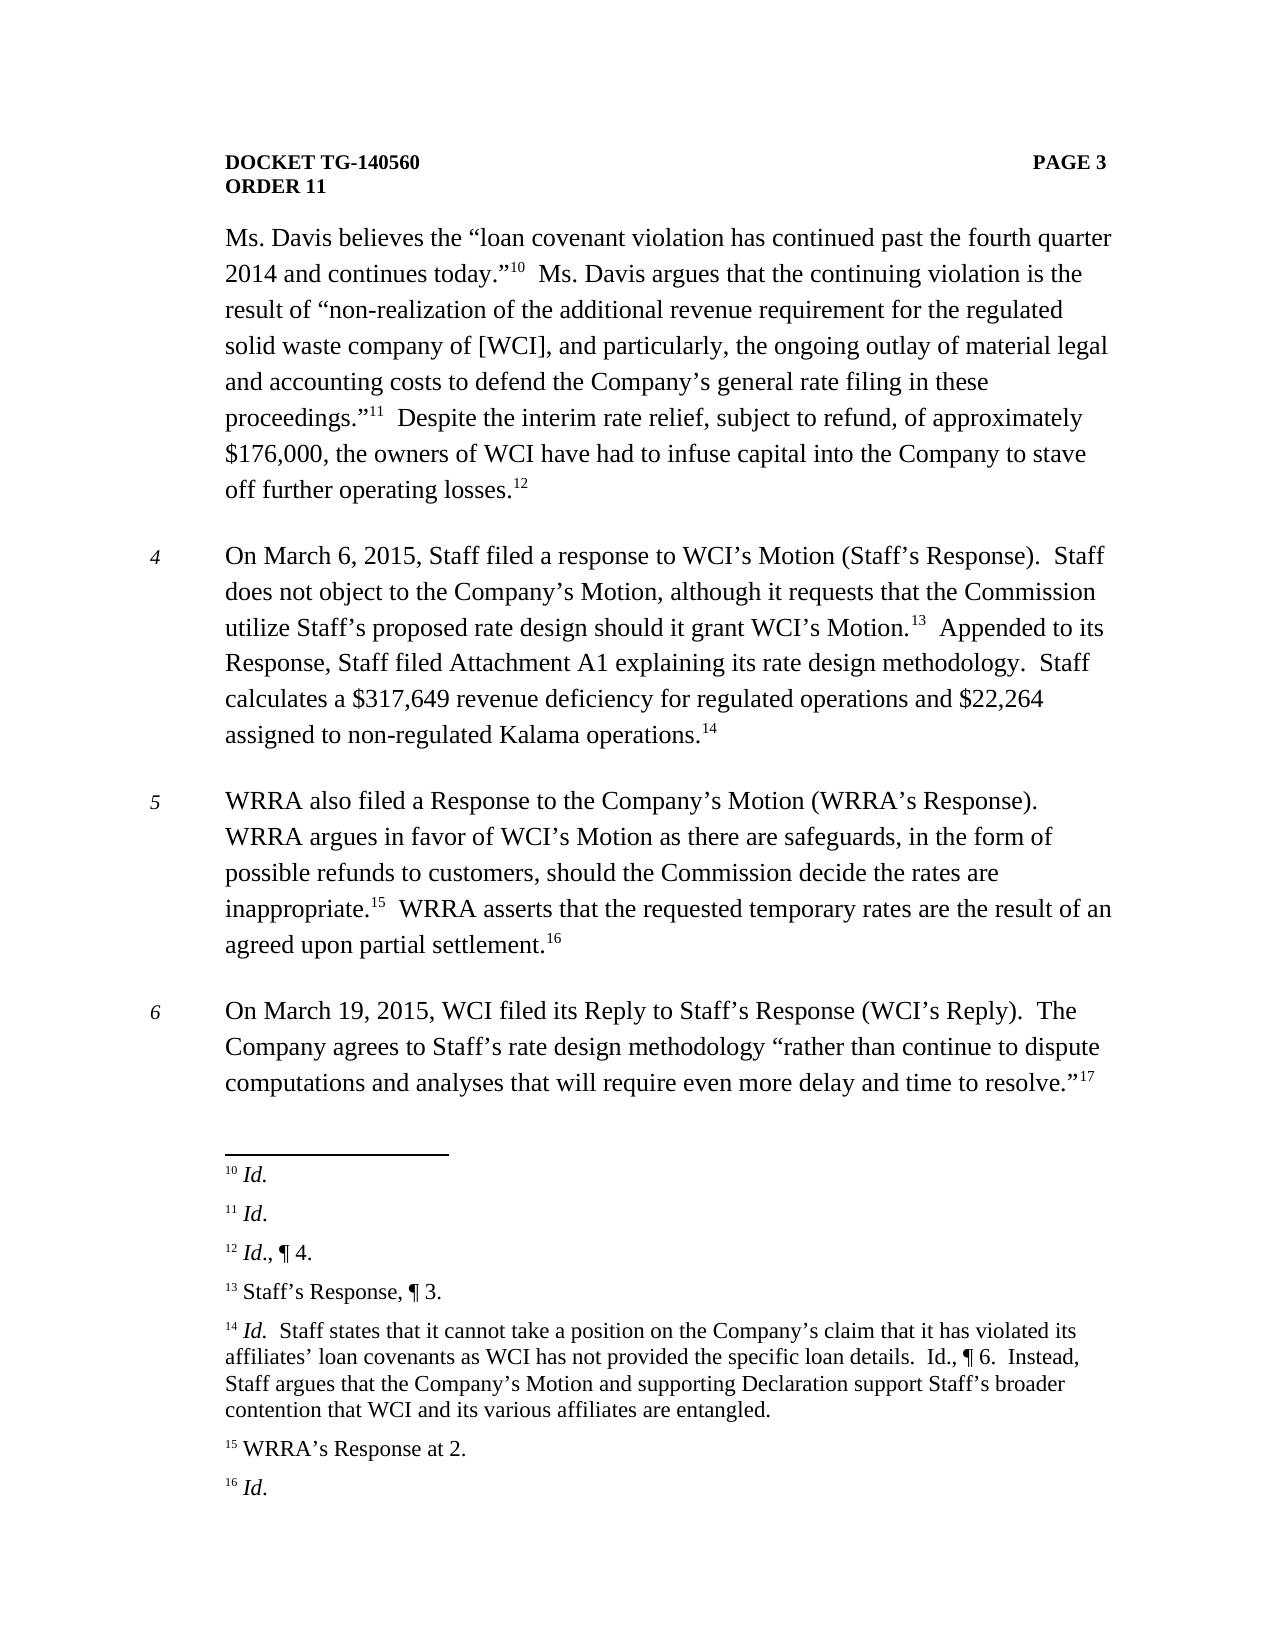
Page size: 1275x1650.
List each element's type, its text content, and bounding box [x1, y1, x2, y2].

text proceedings.” Despite the interim rate relief, subject to refund, of approximately $176,000, the owners of WCI have had to infuse capital into the Company to stave [225, 402, 1116, 468]
text Ms. Davis believes the “loan covenant violation has continued past the fourth quarter 2014 and continues today.” Ms. Davis argues that the continuing violation is the [225, 222, 1116, 288]
list On March 6, 2015, Staff filed a response to WCI’s Motion (Staff’s Response). Staff [150, 540, 1116, 570]
list WRRA also filed a Response to the Company’s Motion (WRRA’s Response). [150, 785, 1116, 815]
text and accounting costs to defend the Company’s general rate filing in these [225, 366, 1116, 396]
list On March 19, 2015, WCI filed its Reply to Staff’s Response (WCI’s Reply). The Company agrees to Staff’s rate design methodology “rather than continue to dispute computations and analyses that will require even more delay and time to resolve.” [150, 995, 1116, 1097]
text does not object to the Company’s Motion, although it requests that the Commission utilize Staff’s proposed rate design should it grant WCI’s Motion. Appended to its Response, Staff filed Attachment A1 explaining its rate design methodology. Staff calculates a $317,649 revenue deficiency for regulated operations and $22,264 [225, 576, 1116, 713]
text assigned to non-regulated Kalama operations. [225, 719, 1116, 749]
text off further operating losses. [225, 474, 1116, 504]
text solid waste company of [WCI], and particularly, the ongoing outlay of material legal [225, 330, 1116, 360]
text possible refunds to customers, should the Commission decide the rates are inappropriate. WRRA asserts that the requested temporary rates are the result of an agreed upon partial settlement. [225, 857, 1116, 959]
text WRRA argues in favor of WCI’s Motion as there are safeguards, in the form of [225, 821, 1116, 851]
text result of “non-realization of the additional revenue requirement for the regulated [225, 294, 1116, 324]
